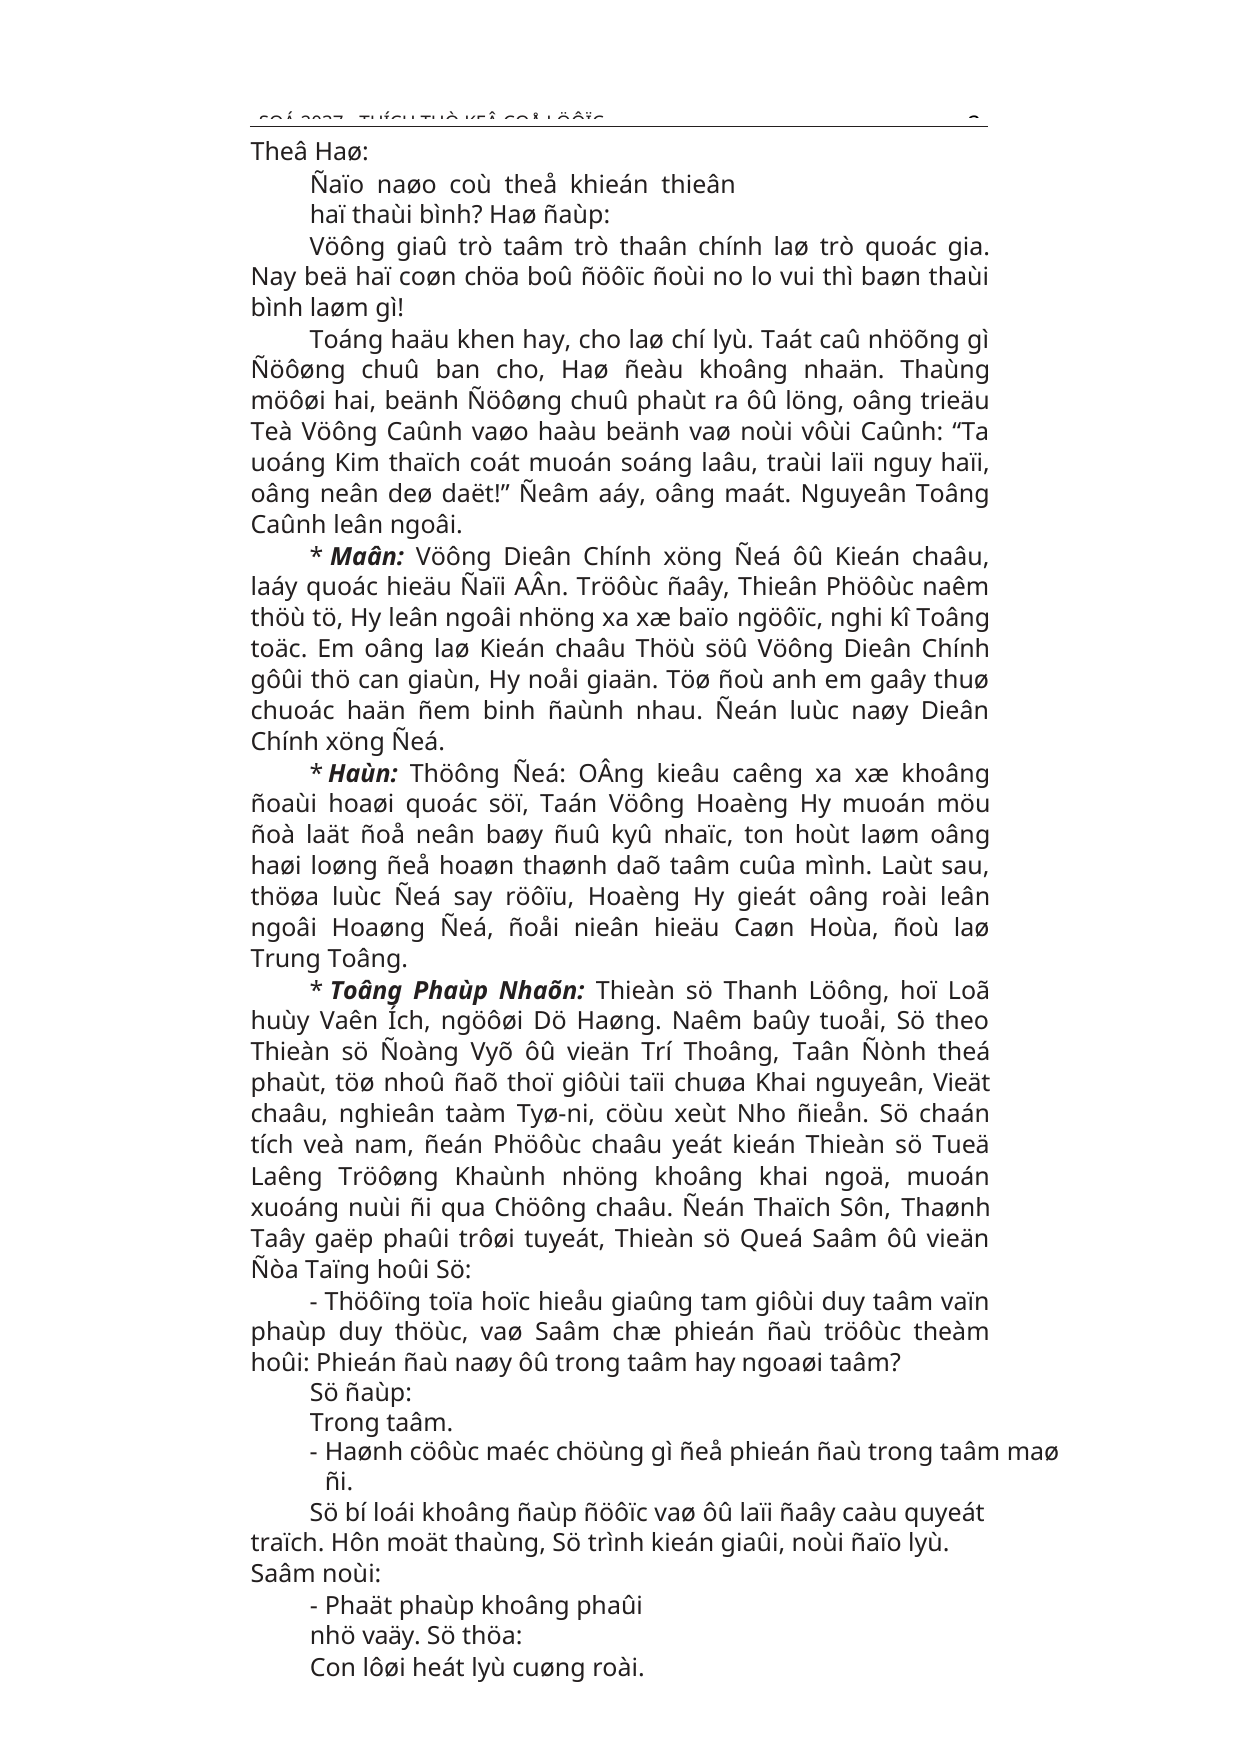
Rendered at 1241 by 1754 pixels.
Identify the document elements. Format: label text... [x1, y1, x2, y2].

list Phaät phaùp khoâng phaûi nhö vaäy. Sö thöa: [309, 1590, 648, 1652]
text Sö bí loái khoâng ñaùp ñöôïc vaø ôû laïi ñaây caàu quyeát traïch. Hôn moät thaùng, Sö trình kieán giaûi, noùi ñaïo lyù. Saâm noùi: [250, 1497, 996, 1590]
text Ñaïo naøo coù theå khieán thieân haï thaùi bình? Haø ñaùp: [309, 168, 736, 230]
list Haùn: Thöông Ñeá: OÂng kieâu caêng xa xæ khoâng ñoaùi hoaøi quoác söï, Taán Vöông Hoaèng Hy muoán möu ñoà laät ñoå neân baøy ñuû kyû nhaïc, ton hoùt laøm oâng haøi loøng ñeå hoaøn thaønh daõ taâm cuûa mình. Laùt sau, thöøa luùc Ñeá say röôïu, Hoaèng Hy gieát oâng roài leân ngoâi Hoaøng Ñeá, ñoåi nieân hieäu Caøn Hoùa, ñoù laø Trung Toâng. [250, 758, 990, 975]
text Con lôøi heát lyù cuøng roài. [309, 1652, 1092, 1682]
list Haønh cöôùc maéc chöùng gì ñeå phieán ñaù trong taâm maø ñi. [309, 1437, 1092, 1497]
text Sö ñaùp: [309, 1378, 1092, 1407]
text Toáng haäu khen hay, cho laø chí lyù. Taát caû nhöõng gì Ñöôøng chuû ban cho, Haø ñeàu khoâng nhaän. Thaùng möôøi hai, beänh Ñöôøng chuû phaùt ra ôû löng, oâng trieäu Teà Vöông Caûnh vaøo haàu beänh vaø noùi vôùi Caûnh: “Ta uoáng Kim thaïch coát muoán soáng laâu, traùi laïi nguy haïi, oâng neân deø daët!” Ñeâm aáy, oâng maát. Nguyeân Toâng Caûnh leân ngoâi. [250, 323, 990, 541]
text Trong taâm. [309, 1407, 1092, 1437]
text Vöông giaû trò taâm trò thaân chính laø trò quoác gia. Nay beä haï coøn chöa boû ñöôïc ñoùi no lo vui thì baøn thaùi bình laøm gì! [250, 230, 990, 323]
list Thöôïng toïa hoïc hieåu giaûng tam giôùi duy taâm vaïn phaùp duy thöùc, vaø Saâm chæ phieán ñaù tröôùc theàm hoûi: Phieán ñaù naøy ôû trong taâm hay ngoaøi taâm? [250, 1285, 990, 1378]
text Theâ Haø: [250, 134, 1092, 167]
list Toâng Phaùp Nhaõn: Thieàn sö Thanh Löông, hoï Loã huùy Vaên Ích, ngöôøi Dö Haøng. Naêm baûy tuoåi, Sö theo Thieàn sö Ñoàng Vyõ ôû vieän Trí Thoâng, Taân Ñònh theá phaùt, töø nhoû ñaõ thoï giôùi taïi chuøa Khai nguyeân, Vieät chaâu, nghieân taàm Tyø-ni, cöùu xeùt Nho ñieån. Sö chaán tích veà nam, ñeán Phöôùc chaâu yeát kieán Thieàn sö Tueä Laêng Tröôøng Khaùnh nhöng khoâng khai ngoä, muoán xuoáng nuùi ñi qua Chöông chaâu. Ñeán Thaïch Sôn, Thaønh Taây gaëp phaûi trôøi tuyeát, Thieàn sö Queá Saâm ôû vieän Ñòa Taïng hoûi Sö: [250, 975, 991, 1285]
list Maân: Vöông Dieân Chính xöng Ñeá ôû Kieán chaâu, laáy quoác hieäu Ñaïi AÂn. Tröôùc ñaây, Thieân Phöôùc naêm thöù tö, Hy leân ngoâi nhöng xa xæ baïo ngöôïc, nghi kî Toâng toäc. Em oâng laø Kieán chaâu Thöù söû Vöông Dieân Chính gôûi thö can giaùn, Hy noåi giaän. Töø ñoù anh em gaây thuø chuoác haän ñem binh ñaùnh nhau. Ñeán luùc naøy Dieân Chính xöng Ñeá. [250, 541, 990, 758]
